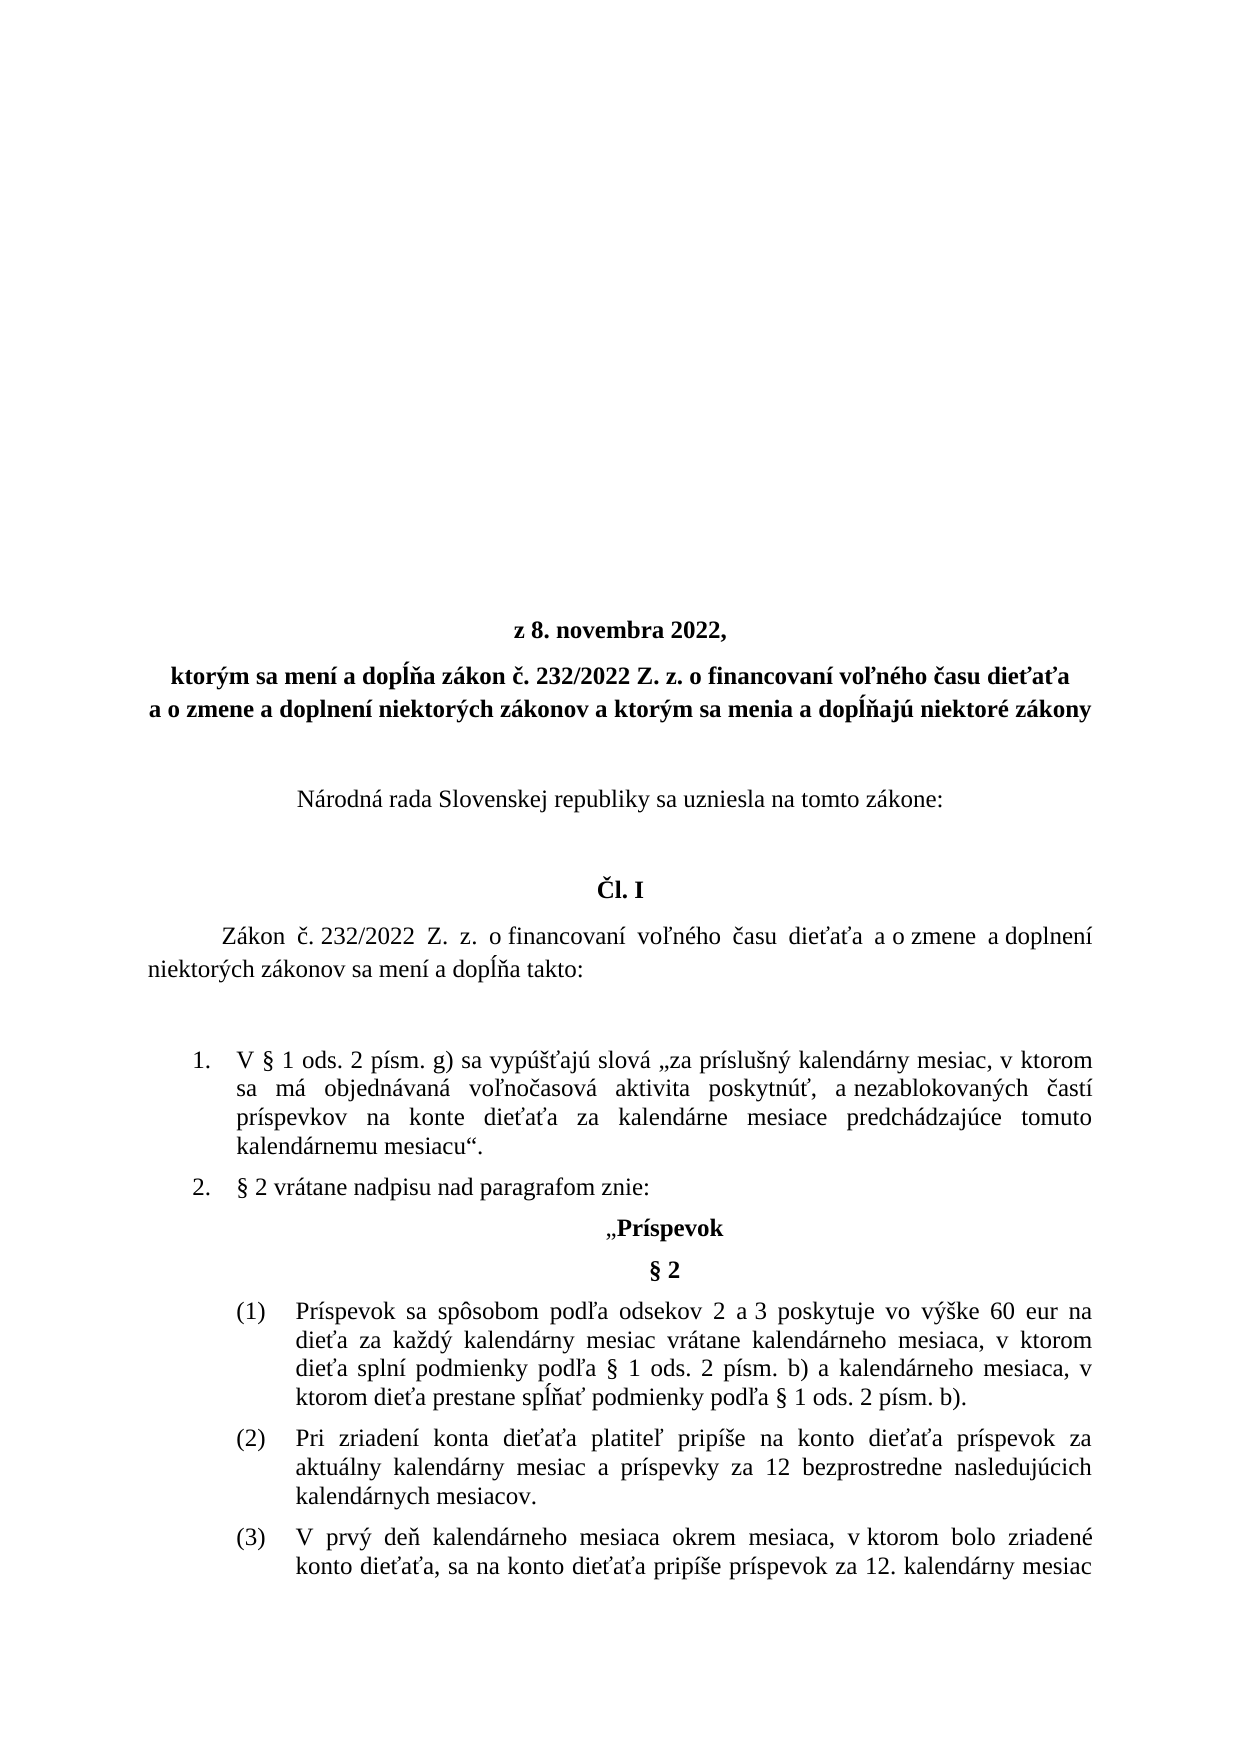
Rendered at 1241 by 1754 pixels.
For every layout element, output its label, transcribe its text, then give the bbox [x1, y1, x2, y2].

text 2. § 2 vrátane nadpisu nad paragrafom znie: [236, 1172, 1093, 1201]
text z 8. novembra 2022, [148, 615, 1093, 644]
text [236, 1522, 1093, 1580]
text (2) Pri zriadení konta dieťaťa platiteľ pripíše na konto dieťaťa príspevok za aktuálny kalendárny mesiac a príspevky za 12 bezprostredne nasledujúcich kalendárnych mesiacov. [236, 1423, 1093, 1510]
text Národná rada Slovenskej republiky sa uzniesla na tomto zákone: [148, 784, 1093, 813]
text „Príspevok [162, 1213, 1093, 1242]
text (1) Príspevok sa spôsobom podľa odsekov 2 a 3 poskytuje vo výške 60 eur na dieťa za každý kalendárny mesiac vrátane kalendárneho mesiaca, v ktorom dieťa splní podmienky podľa § 1 ods. 2 písm. b) a kalendárneho mesiaca, v ktorom dieťa prestane spĺňať podmienky podľa § 1 ods. 2 písm. b). [236, 1296, 1093, 1411]
text Čl. I [148, 875, 1093, 904]
text § 2 [162, 1255, 1093, 1283]
text Zákon č. 232/2022 Z. z. o financovaní voľného času dieťaťa a o zmene a doplnení niektorých zákonov sa mení a dopĺňa takto: [148, 921, 1093, 982]
text 1. V § 1 ods. 2 písm. g) sa vypúšťajú slová „za príslušný kalendárny mesiac, v ktorom sa má objednávaná voľnočasová aktivita poskytnúť, a nezablokovaných častí príspevkov na konte dieťaťa za kalendárne mesiace predchádzajúce tomuto kalendárnemu mesiacu“. [192, 1045, 1093, 1160]
text ktorým sa mení a dopĺňa zákon č. 232/2022 Z. z. o financovaní voľného času dieťaťa a o zmene a doplnení niektorých zákonov a ktorým sa menia a dopĺňajú niektoré zákony [148, 661, 1093, 723]
